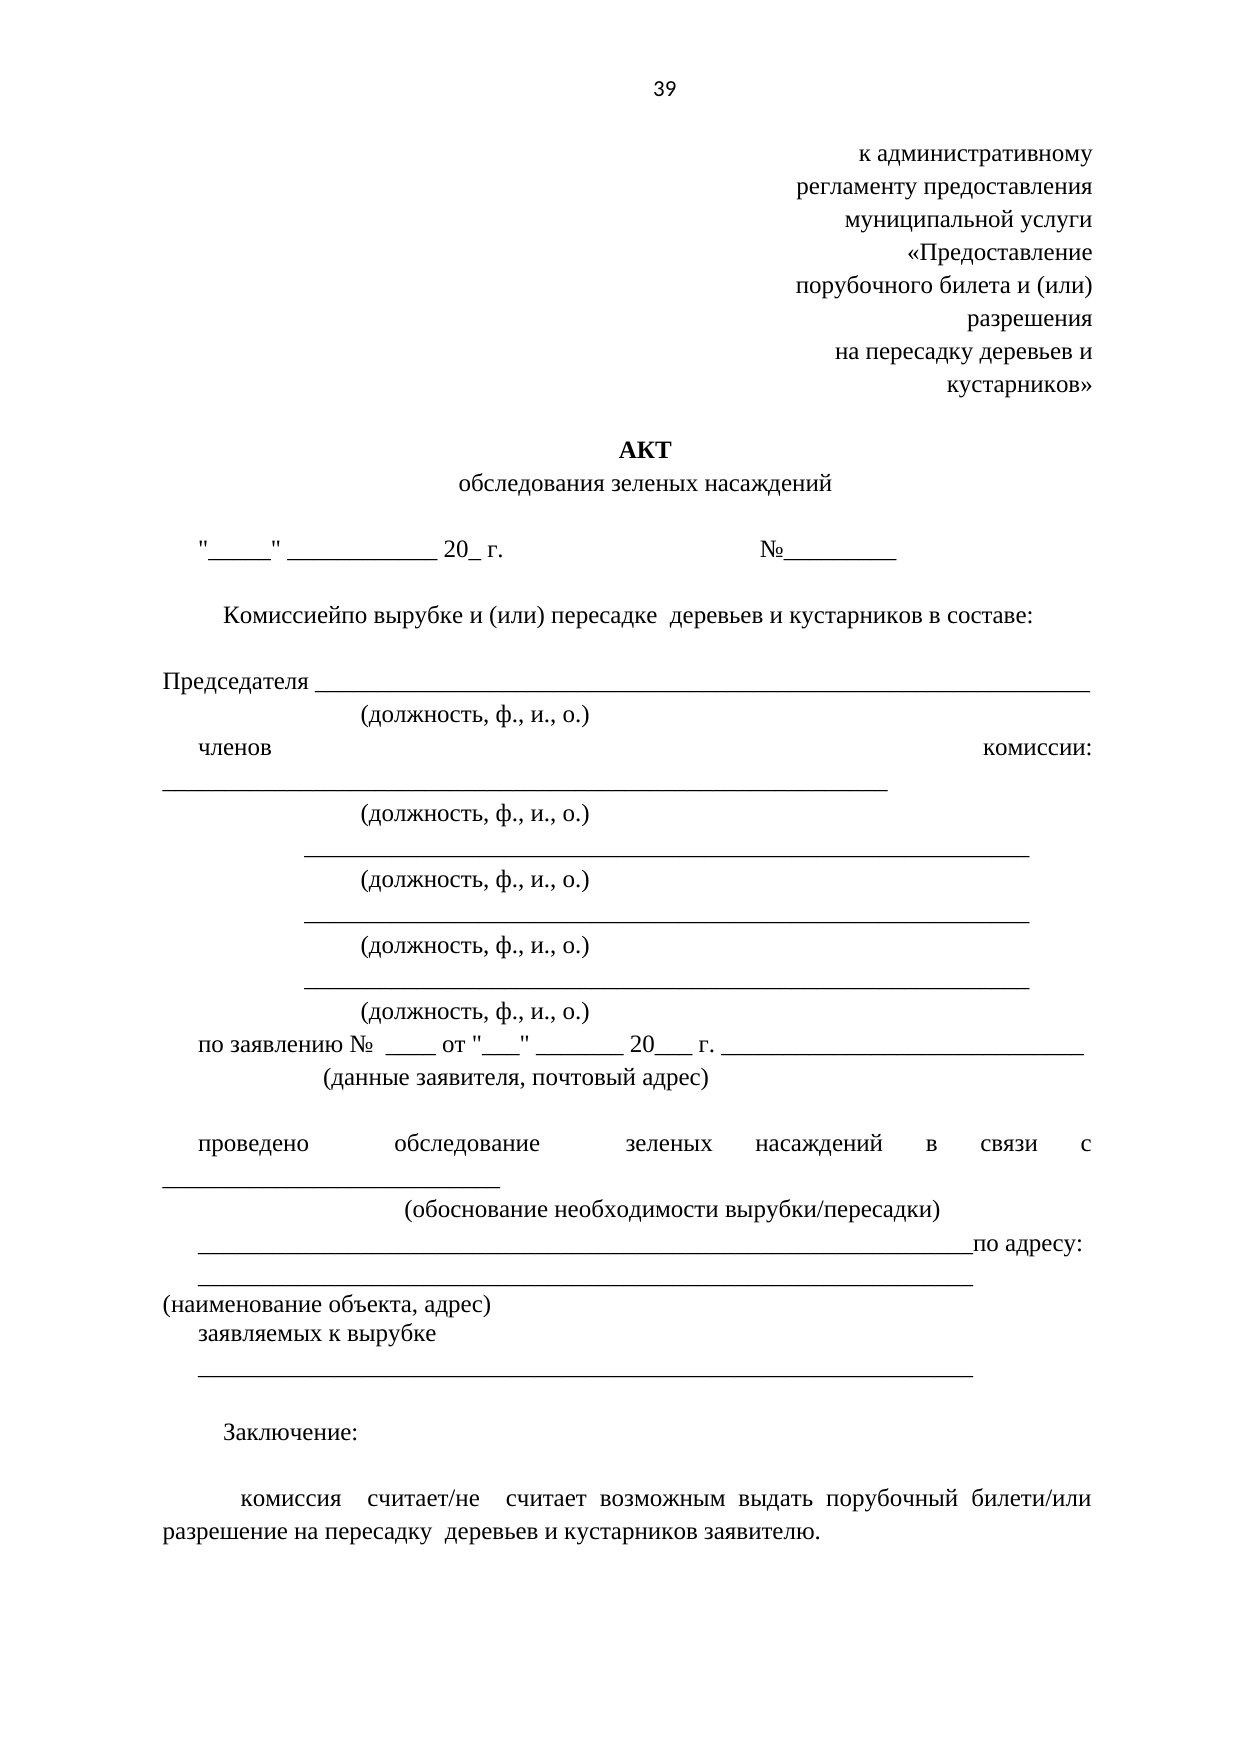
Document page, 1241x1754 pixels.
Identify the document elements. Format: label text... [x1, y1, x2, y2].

text (должность, ф., и., о.) [162, 798, 1092, 827]
text Комиссиейпо вырубке и (или) пересадке деревьев и кустарников в составе: [162, 600, 1092, 629]
text "_____" ____________ 20_ г. №_________ [162, 534, 1092, 563]
text Председателя ______________________________________________________________ [162, 666, 1092, 695]
text проведено обследование зеленых насаждений в связи с ___________________________ [162, 1128, 1092, 1190]
text __________________________________________________________ [162, 963, 1092, 992]
text по заявлению № ____ от "___" _______ 20___ г. _____________________________ [162, 1029, 1092, 1058]
text на пересадку деревьев и кустарников» [738, 336, 1092, 398]
text __________________________________________________________ [162, 831, 1092, 860]
text к административному регламенту предоставления муниципальной услуги [738, 138, 1092, 233]
text обследования зеленых насаждений [162, 468, 1092, 497]
text (данные заявителя, почтовый адрес) [162, 1062, 1092, 1091]
text (должность, ф., и., о.) [162, 699, 1092, 728]
text ______________________________________________________________ [162, 1351, 1092, 1380]
text Заключение: [162, 1417, 1092, 1446]
text (должность, ф., и., о.) [162, 930, 1092, 959]
text (должность, ф., и., о.) [162, 864, 1092, 893]
text ______________________________________________________________по адресу: [162, 1228, 1092, 1256]
text (должность, ф., и., о.) [162, 996, 1092, 1025]
text членов комиссии: __________________________________________________________ [162, 732, 1092, 794]
text комиссия считает/не считает возможным выдать порубочный билети/или разрешение на пересадку деревьев и кустарников заявителю. [162, 1483, 1092, 1545]
text «Предоставление порубочного билета и (или) разрешения [738, 237, 1092, 332]
text (обоснование необходимости вырубки/пересадки) [162, 1194, 1092, 1223]
text заявляемых к вырубке [162, 1318, 1092, 1347]
text АКТ [162, 435, 1092, 464]
text ______________________________________________________________ (наименование объекта, адрес) [162, 1261, 1092, 1318]
text __________________________________________________________ [162, 897, 1092, 926]
